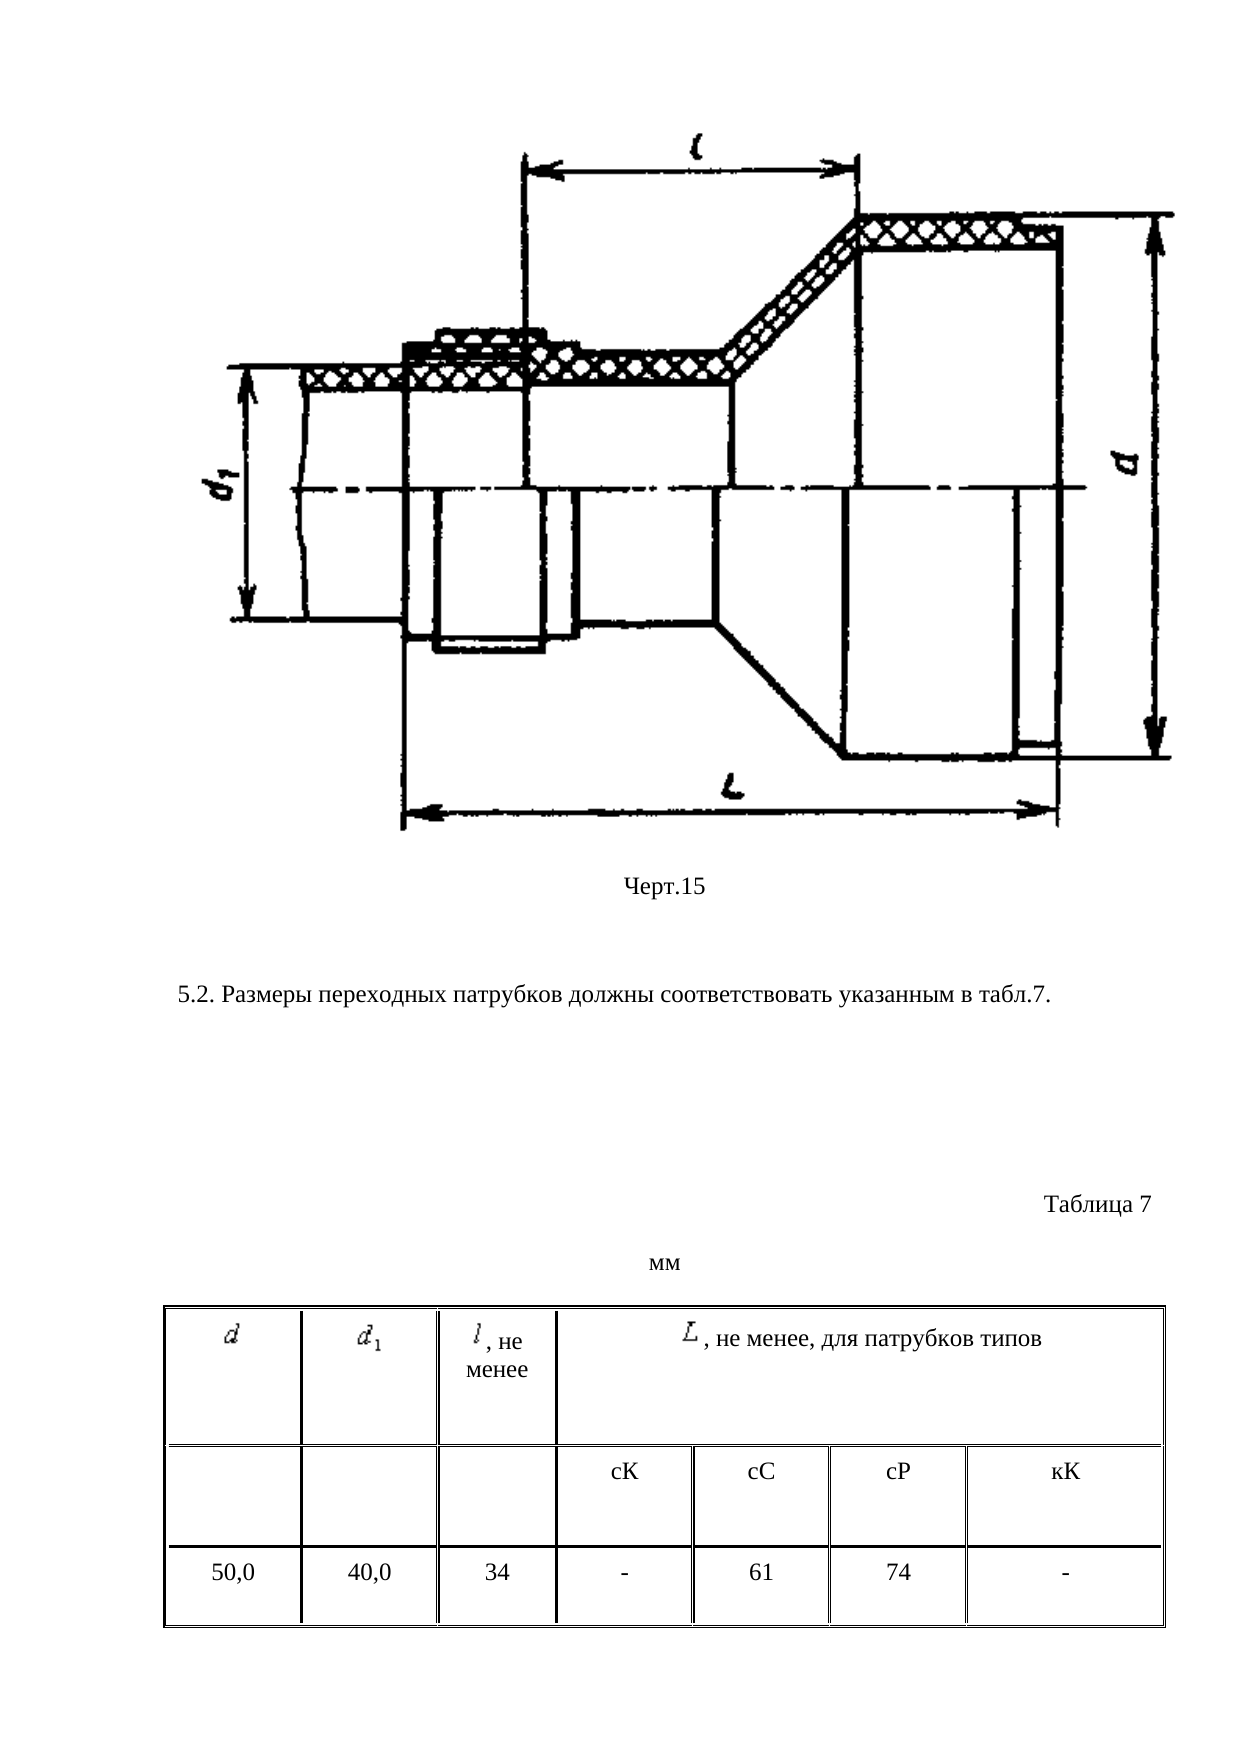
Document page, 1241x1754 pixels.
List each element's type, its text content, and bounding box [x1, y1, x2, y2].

text Черт.15 [177, 871, 1152, 899]
table_cell [166, 1309, 301, 1443]
picture [220, 1317, 246, 1350]
table_cell [303, 1447, 436, 1545]
table_cell , не менее [438, 1309, 556, 1443]
table_cell кК [968, 1444, 1163, 1545]
picture [355, 1317, 384, 1356]
text Таблица 7 [177, 1189, 1152, 1218]
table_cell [166, 1545, 301, 1625]
picture [177, 118, 1189, 842]
picture [678, 1317, 704, 1346]
table_cell сК [558, 1447, 691, 1545]
table_cell - 108 120 154 [556, 1545, 693, 1625]
table_cell 40,0 50,0 50,0 90,0 [301, 1545, 438, 1625]
table_cell 34 42 49 50 [438, 1548, 556, 1625]
table_cell сР [831, 1447, 965, 1545]
table_cell 74 92 104 125 [830, 1548, 967, 1625]
table_cell 61 82 94 102 [693, 1548, 830, 1625]
table_cell [166, 1444, 300, 1545]
table_cell [440, 1447, 555, 1545]
table_cell сС [695, 1447, 828, 1545]
table_cell [301, 1307, 438, 1443]
text мм [177, 1247, 1152, 1276]
text 5.2. Размеры переходных патрубков должны соответствовать указанным в табл.7. [177, 979, 1152, 1008]
table_cell , не менее, для патрубков типов [556, 1309, 1163, 1443]
table_cell - 145 152 186 [967, 1545, 1163, 1625]
picture [471, 1317, 486, 1350]
